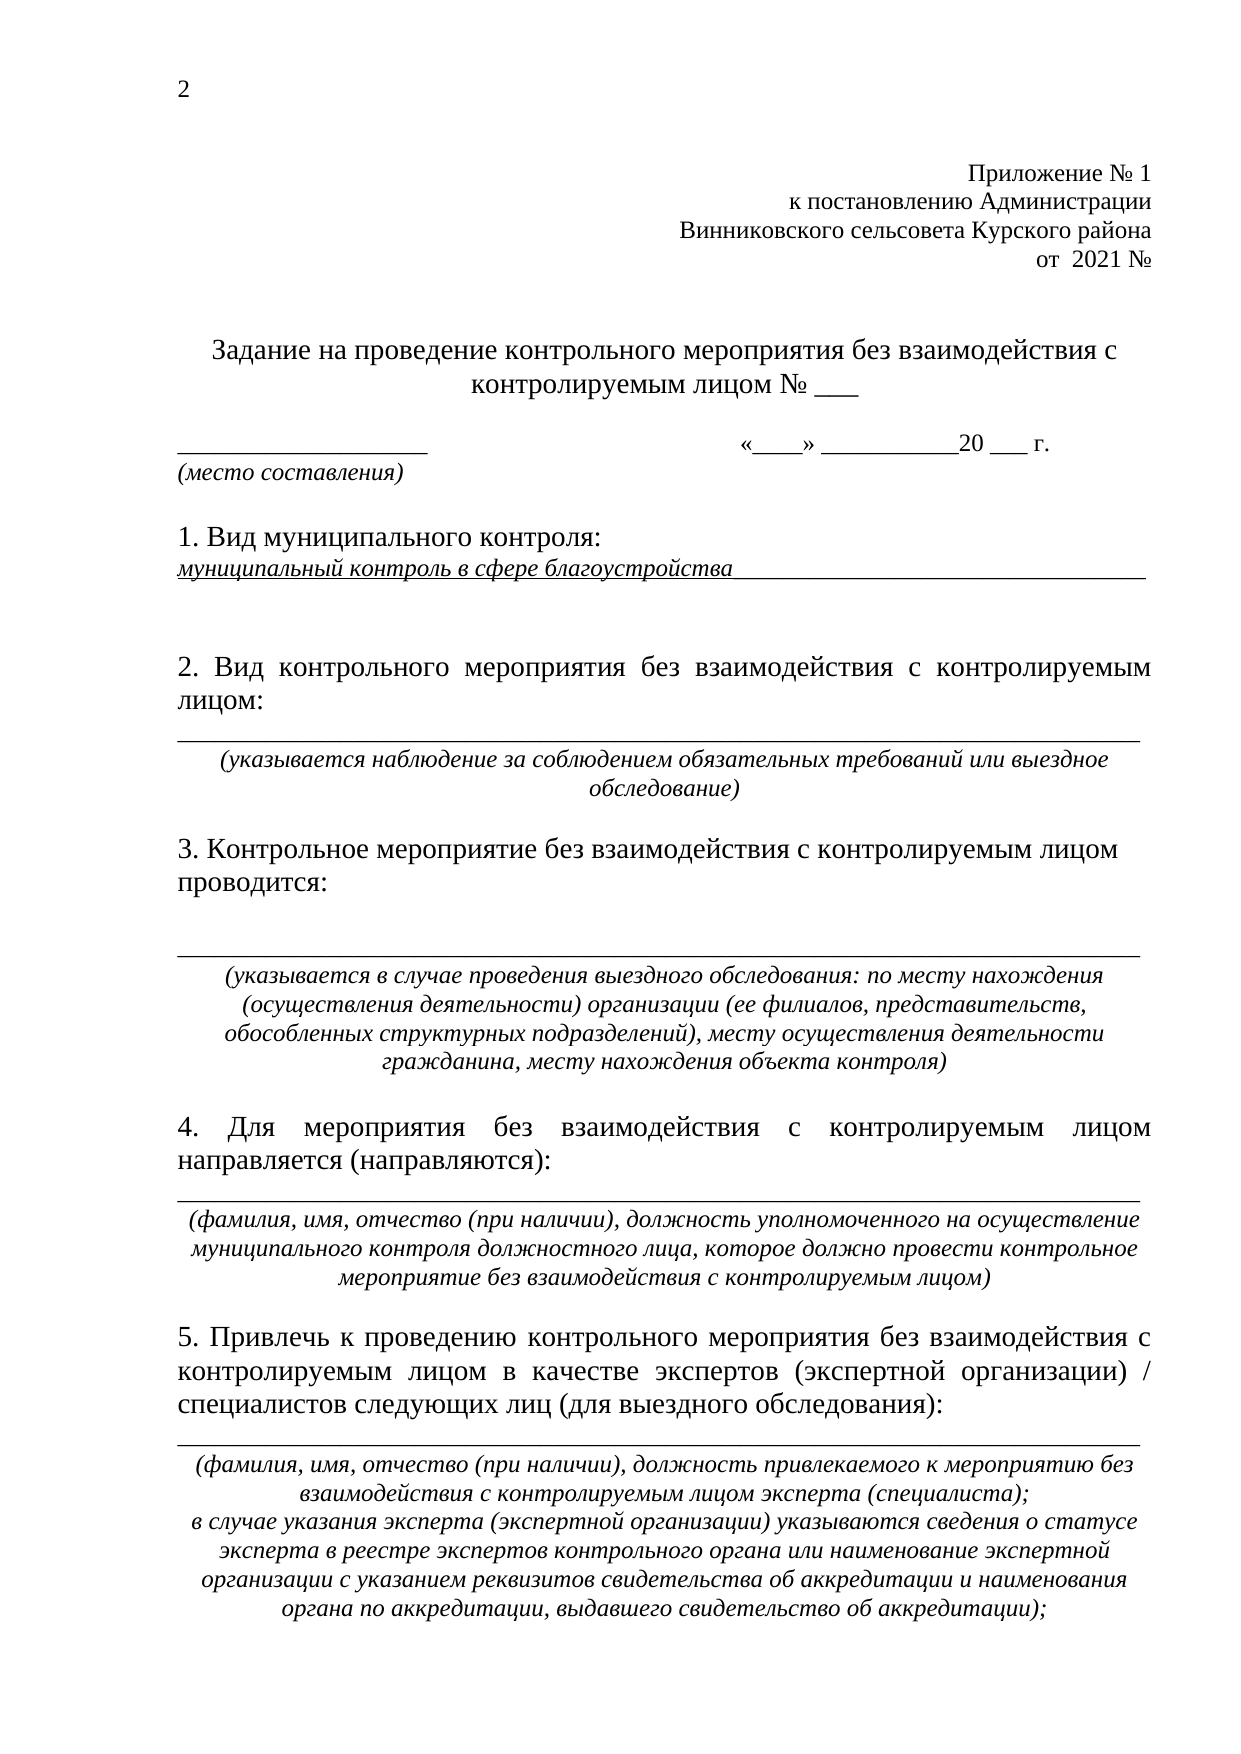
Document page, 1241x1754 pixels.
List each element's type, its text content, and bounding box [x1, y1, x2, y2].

text (указывается в случае проведения выездного обследования: по месту нахождения (осуществления деятельности) организации (ее филиалов, представительств, обособленных структурных подразделений), месту осуществления деятельности гражданина, месту нахождения объекта контроля) [947, 960, 1152, 1075]
text 4. Для мероприятия без взаимодействия с контролируемым лицом направляется (направляются): [177, 1109, 1152, 1176]
text (фамилия, имя, отчество (при наличии), должность привлекаемого к мероприятию без взаимодействия с контролируемым лицом эксперта (специалиста); [177, 1449, 1152, 1506]
text 1. Вид муниципального контроля: [177, 519, 1152, 553]
text муниципальный контроль в сфере благоустройства_________________________________ [177, 553, 1152, 582]
text _____________________________________________________________________________ [177, 1176, 1152, 1204]
text (указывается наблюдение за соблюдением обязательных требований или выездное обследование) [177, 744, 1152, 802]
text к постановлению Администрации Винниковского сельсовета Курского района [650, 186, 1152, 244]
text в случае указания эксперта (экспертной организации) указываются сведения о статусе эксперта в реестре экспертов контрольного органа или наименование экспертной организации с указанием реквизитов свидетельства об аккредитации и наименования органа по аккредитации, выдавшего свидетельство об аккредитации); [177, 1506, 1152, 1621]
text 5. Привлечь к проведению контрольного мероприятия без взаимодействия с контролируемым лицом в качестве экспертов (экспертной организации) / специалистов следующих лиц (для выездного обследования): [177, 1319, 1152, 1420]
text (место составления) [177, 457, 1152, 486]
text от 2021 № [650, 244, 1152, 273]
text _____________________________________________________________________________ [177, 716, 1152, 744]
text ____________________ «____» ___________20 ___ г. [177, 428, 1152, 457]
text _____________________________________________________________________________ [177, 931, 1152, 960]
text Задание на проведение контрольного мероприятия без взаимодействия с контролируемым лицом № ___ [177, 332, 1152, 399]
text Приложение № 1 [177, 158, 1152, 186]
text 2. Вид контрольного мероприятия без взаимодействия с контролируемым лицом: [177, 649, 1152, 716]
text (указывается в случае проведения выездного обследования: по месту нахождения (осуществления деятельности) организации (ее филиалов, представительств, обособленных структурных подразделений), месту осуществления деятельности гражданина, месту нахождения объекта контроля) [177, 960, 382, 1075]
text (фамилия, имя, отчество (при наличии), должность уполномоченного на осуществление муниципального контроля должностного лица, которое должно провести контрольное мероприятие без взаимодействия с контролируемым лицом) [177, 1204, 1152, 1291]
text _____________________________________________________________________________ [177, 1420, 1152, 1449]
text 3. Контрольное мероприятие без взаимодействия с контролируемым лицом проводится: [177, 831, 1152, 898]
